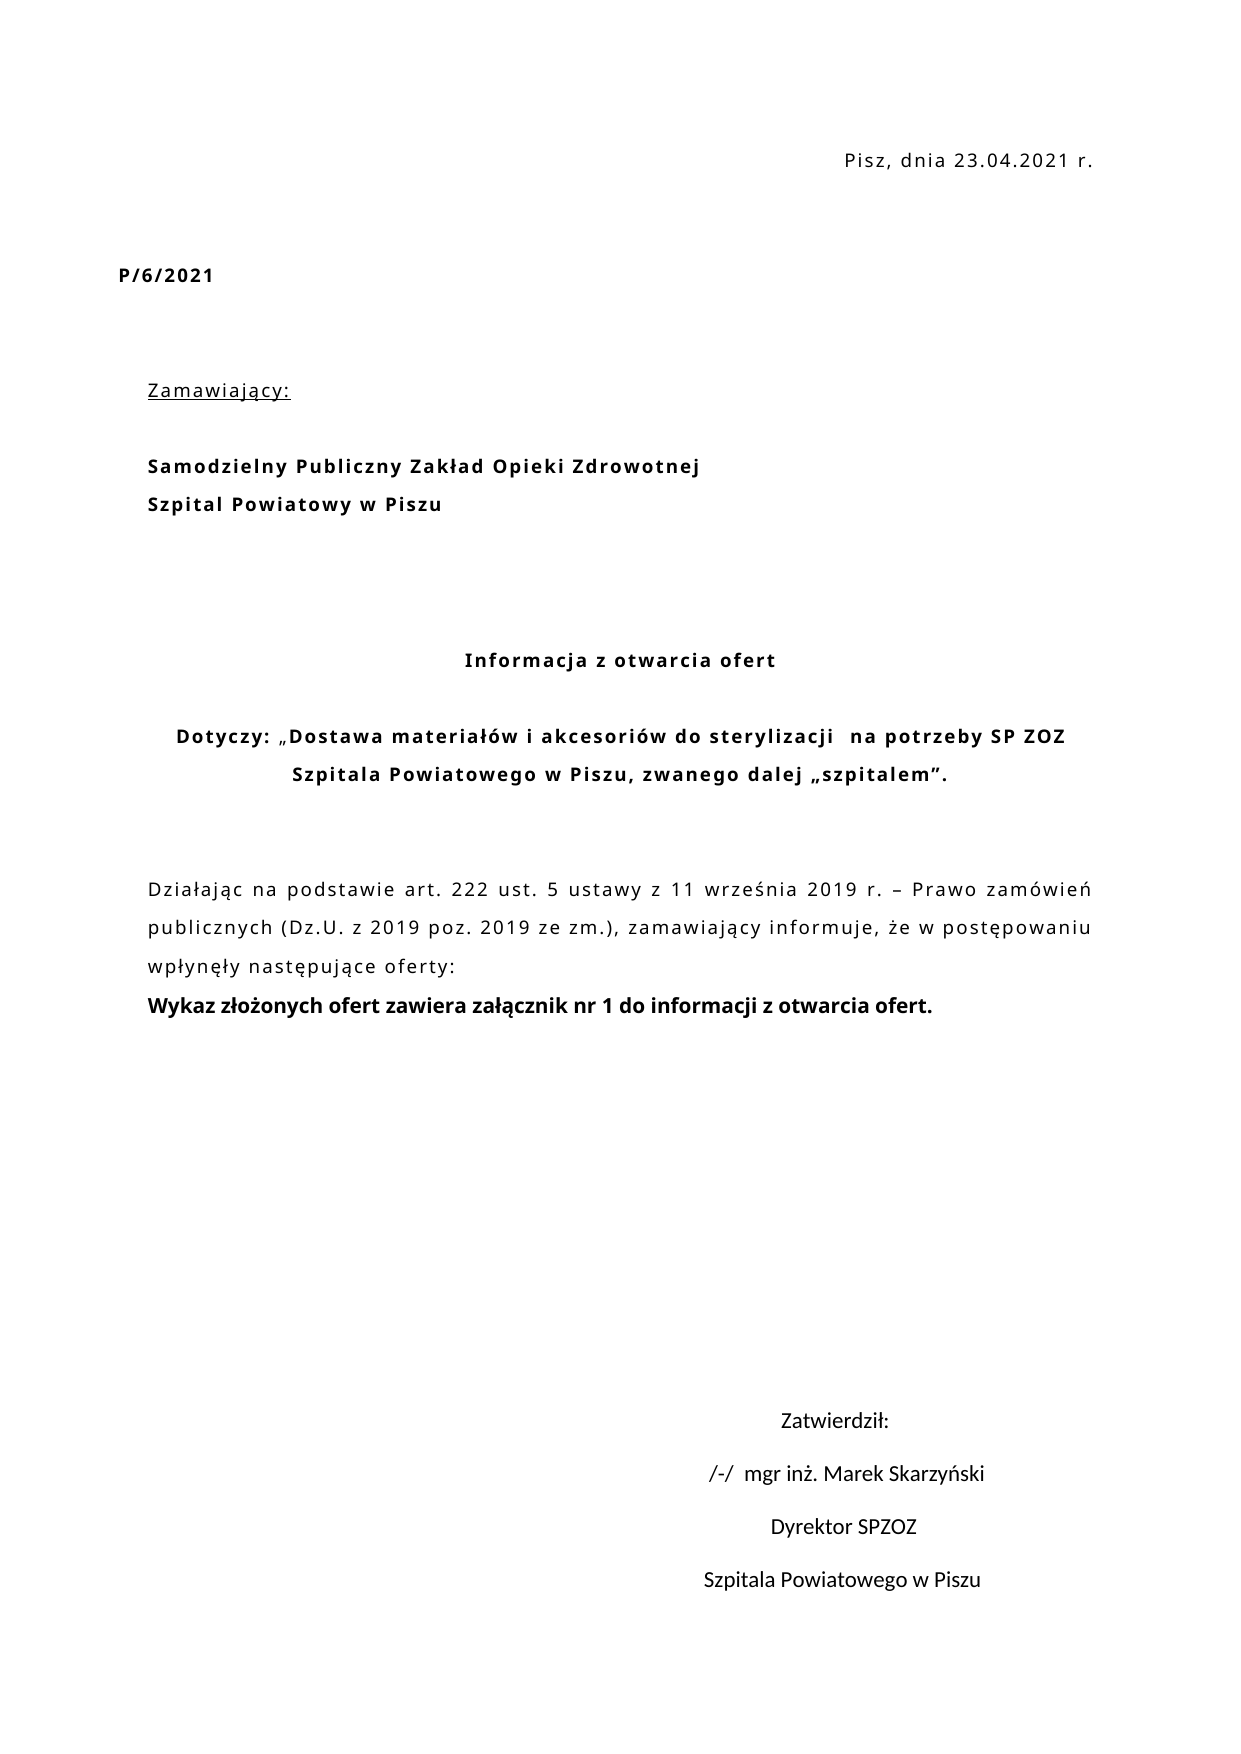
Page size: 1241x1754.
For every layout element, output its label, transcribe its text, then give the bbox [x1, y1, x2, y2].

text Samodzielny Publiczny Zakład Opieki Zdrowotnej [148, 453, 1093, 479]
text Wykaz złożonych ofert zawiera załącznik nr 1 do informacji z otwarcia ofert. [148, 991, 1093, 1019]
text Zamawiający: [148, 377, 1093, 402]
text /-/ mgr inż. Marek Skarzyński [148, 1459, 1093, 1487]
text Szpital Powiatowy w Piszu [148, 492, 1093, 517]
text Zatwierdził: [148, 1406, 1093, 1434]
text Dyrektor SPZOZ [148, 1512, 1093, 1540]
text P/6/2021 [118, 262, 1093, 288]
text Działając na podstawie art. 222 ust. 5 ustawy z 11 września 2019 r. – Prawo zamówień publicznych (Dz.U. z 2019 poz. 2019 ze zm.), zamawiający informuje, że w postępowaniu wpłynęły następujące oferty: [148, 876, 1093, 978]
text Dotyczy: „Dostawa materiałów i akcesoriów do sterylizacji na potrzeby SP ZOZ Szpitala Powiatowego w Piszu, zwanego dalej „szpitalem”. [148, 723, 1093, 787]
text Szpitala Powiatowego w Piszu [148, 1565, 1093, 1593]
text Informacja z otwarcia ofert [148, 647, 1093, 673]
text Pisz, dnia 23.04.2021 r. [118, 148, 1093, 173]
